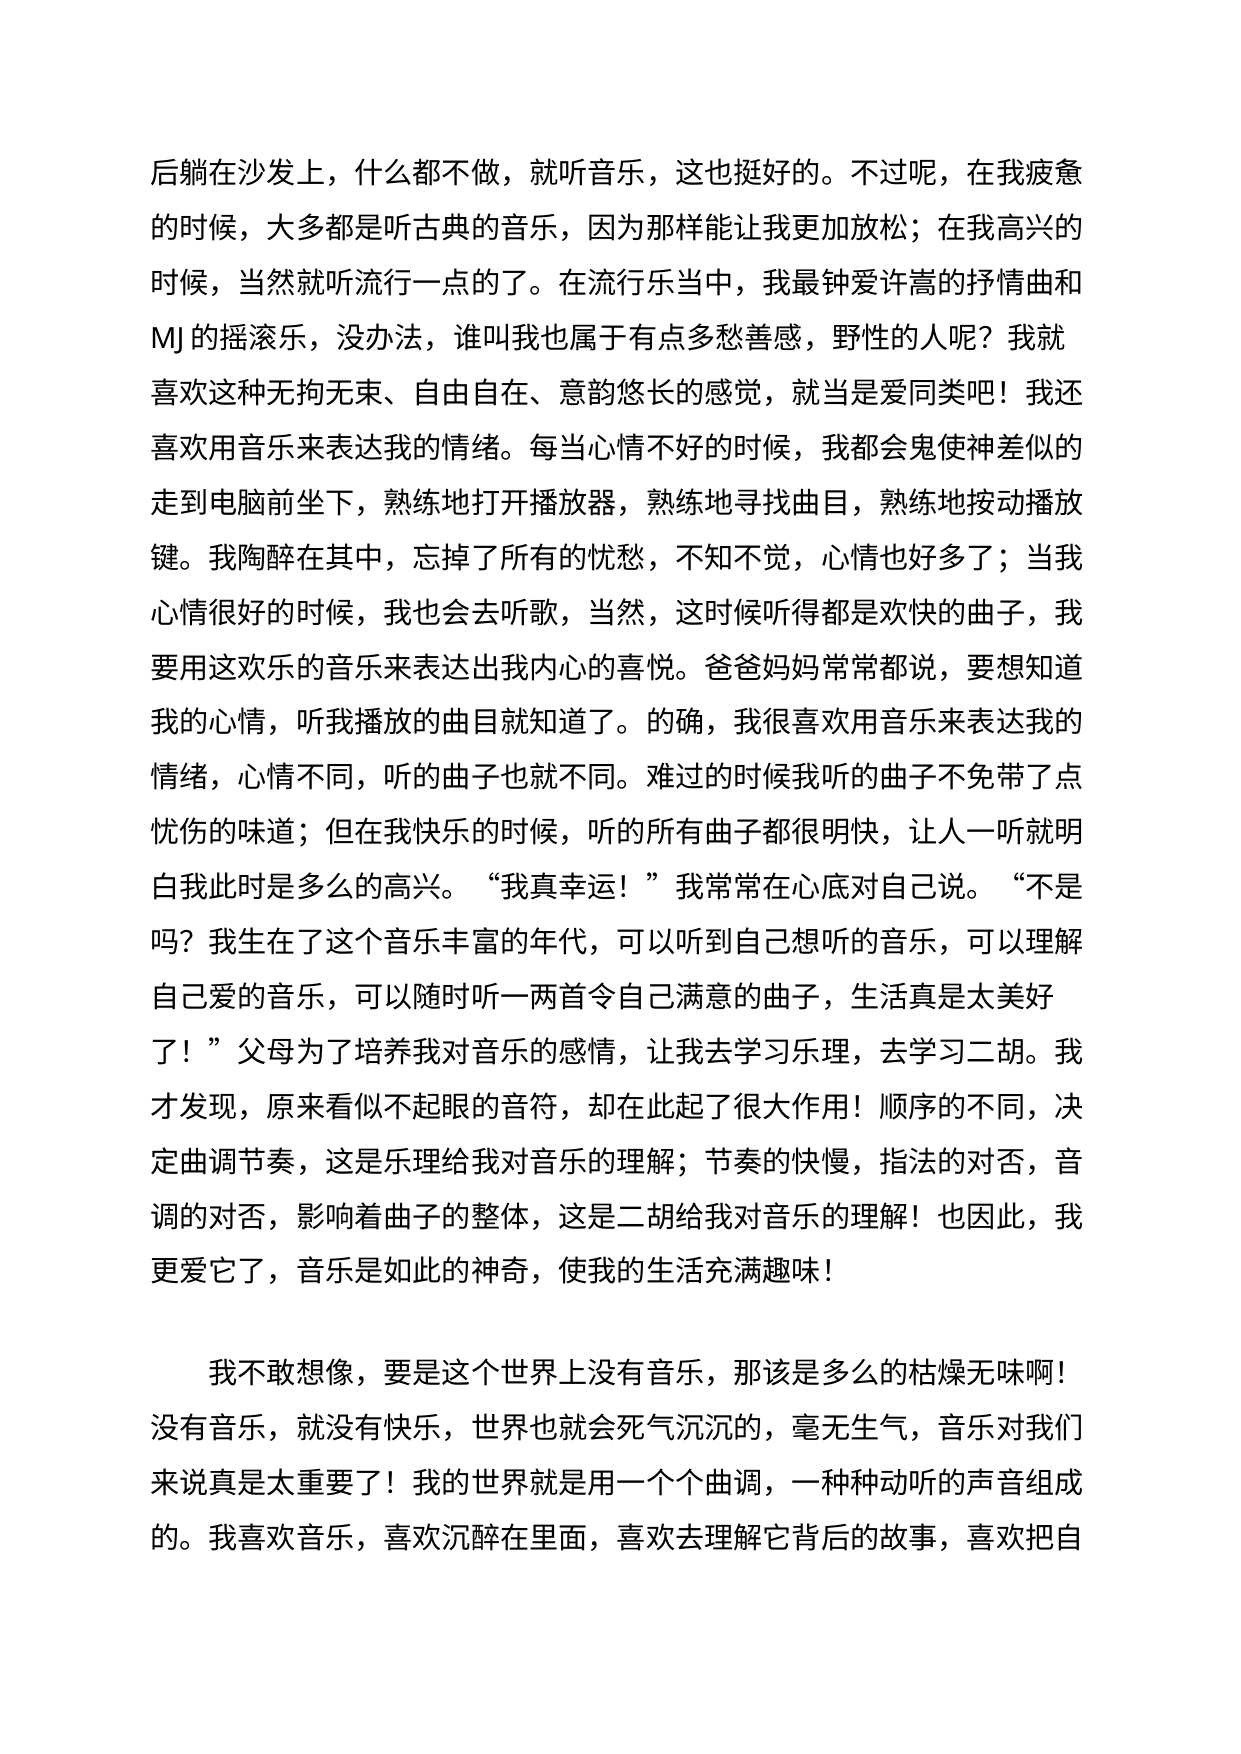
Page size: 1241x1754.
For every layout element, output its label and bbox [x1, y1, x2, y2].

text [150, 150, 1090, 1290]
text [150, 1350, 1090, 1557]
